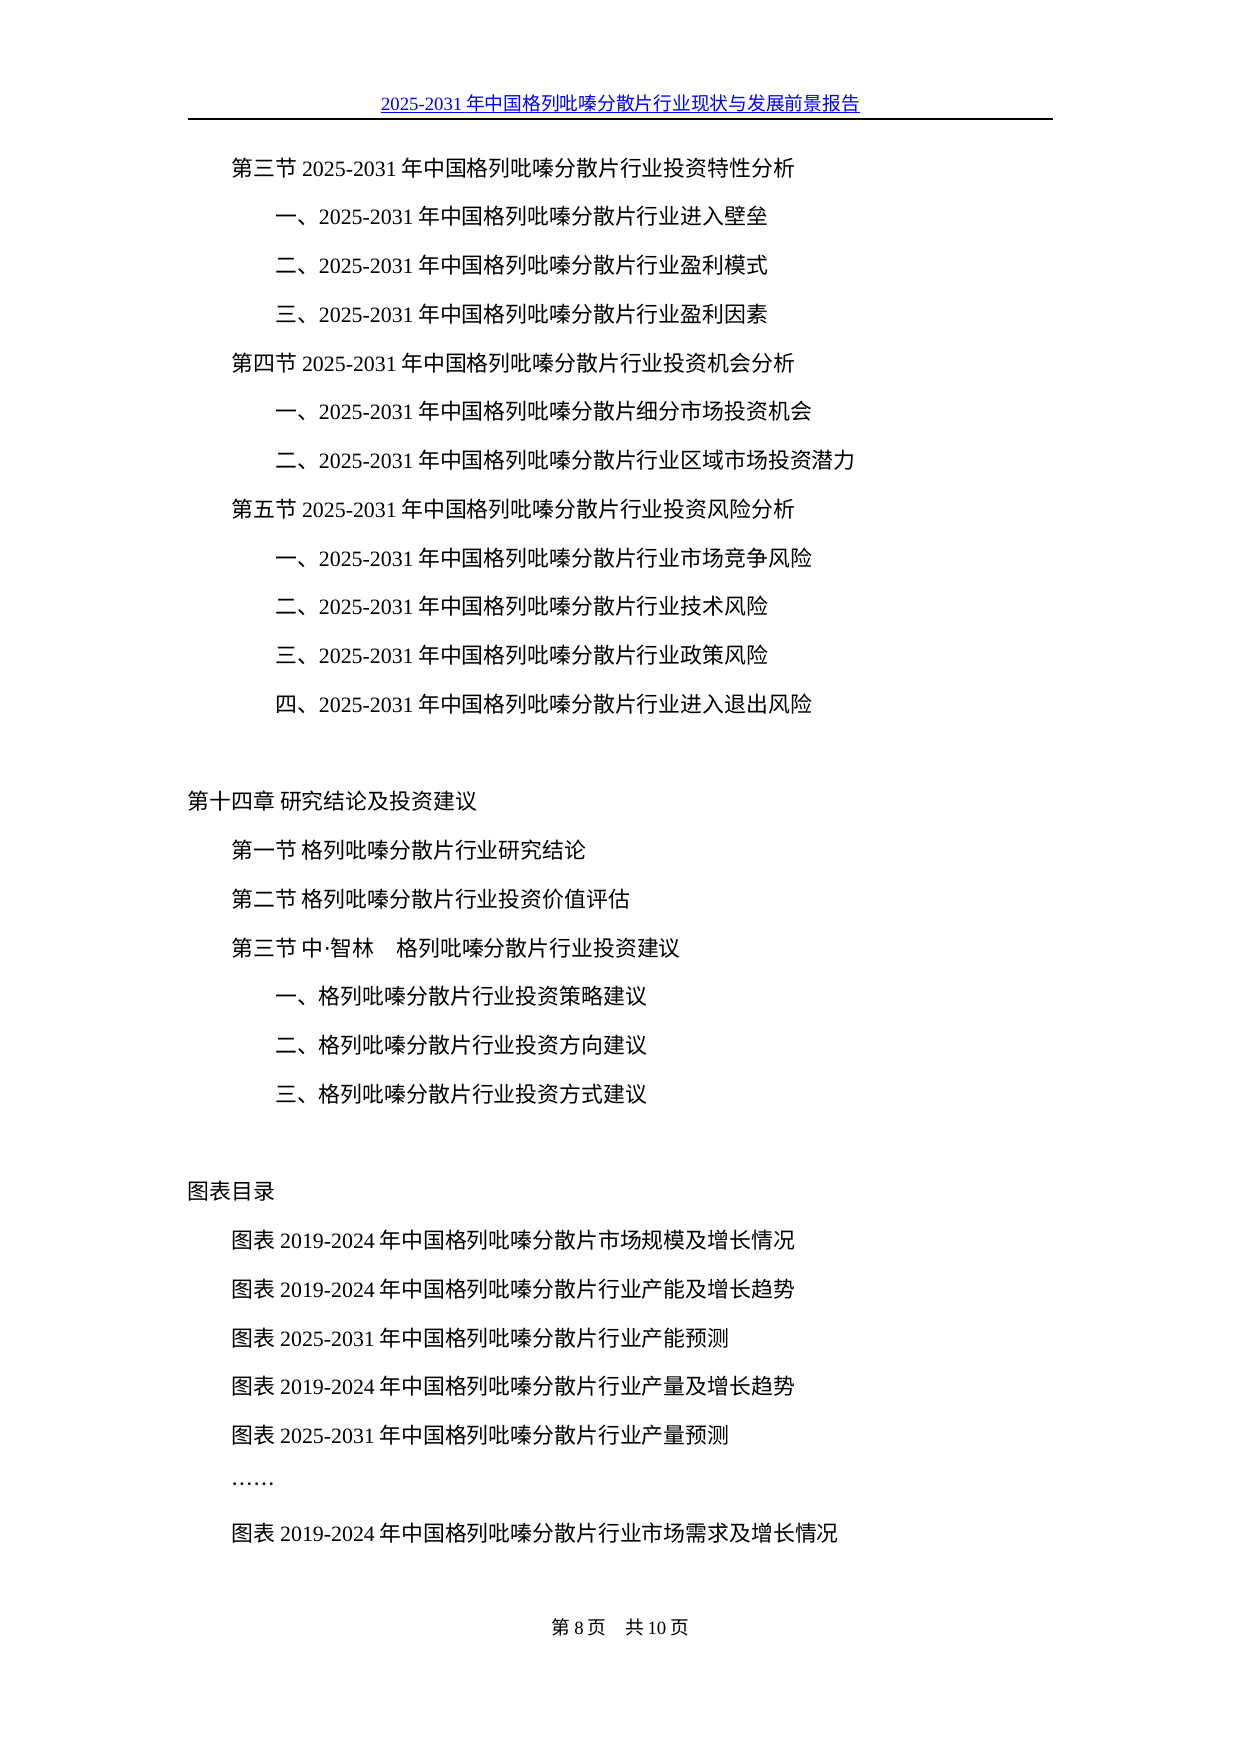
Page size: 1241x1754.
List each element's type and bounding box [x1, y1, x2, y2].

text [187, 150, 1053, 1548]
